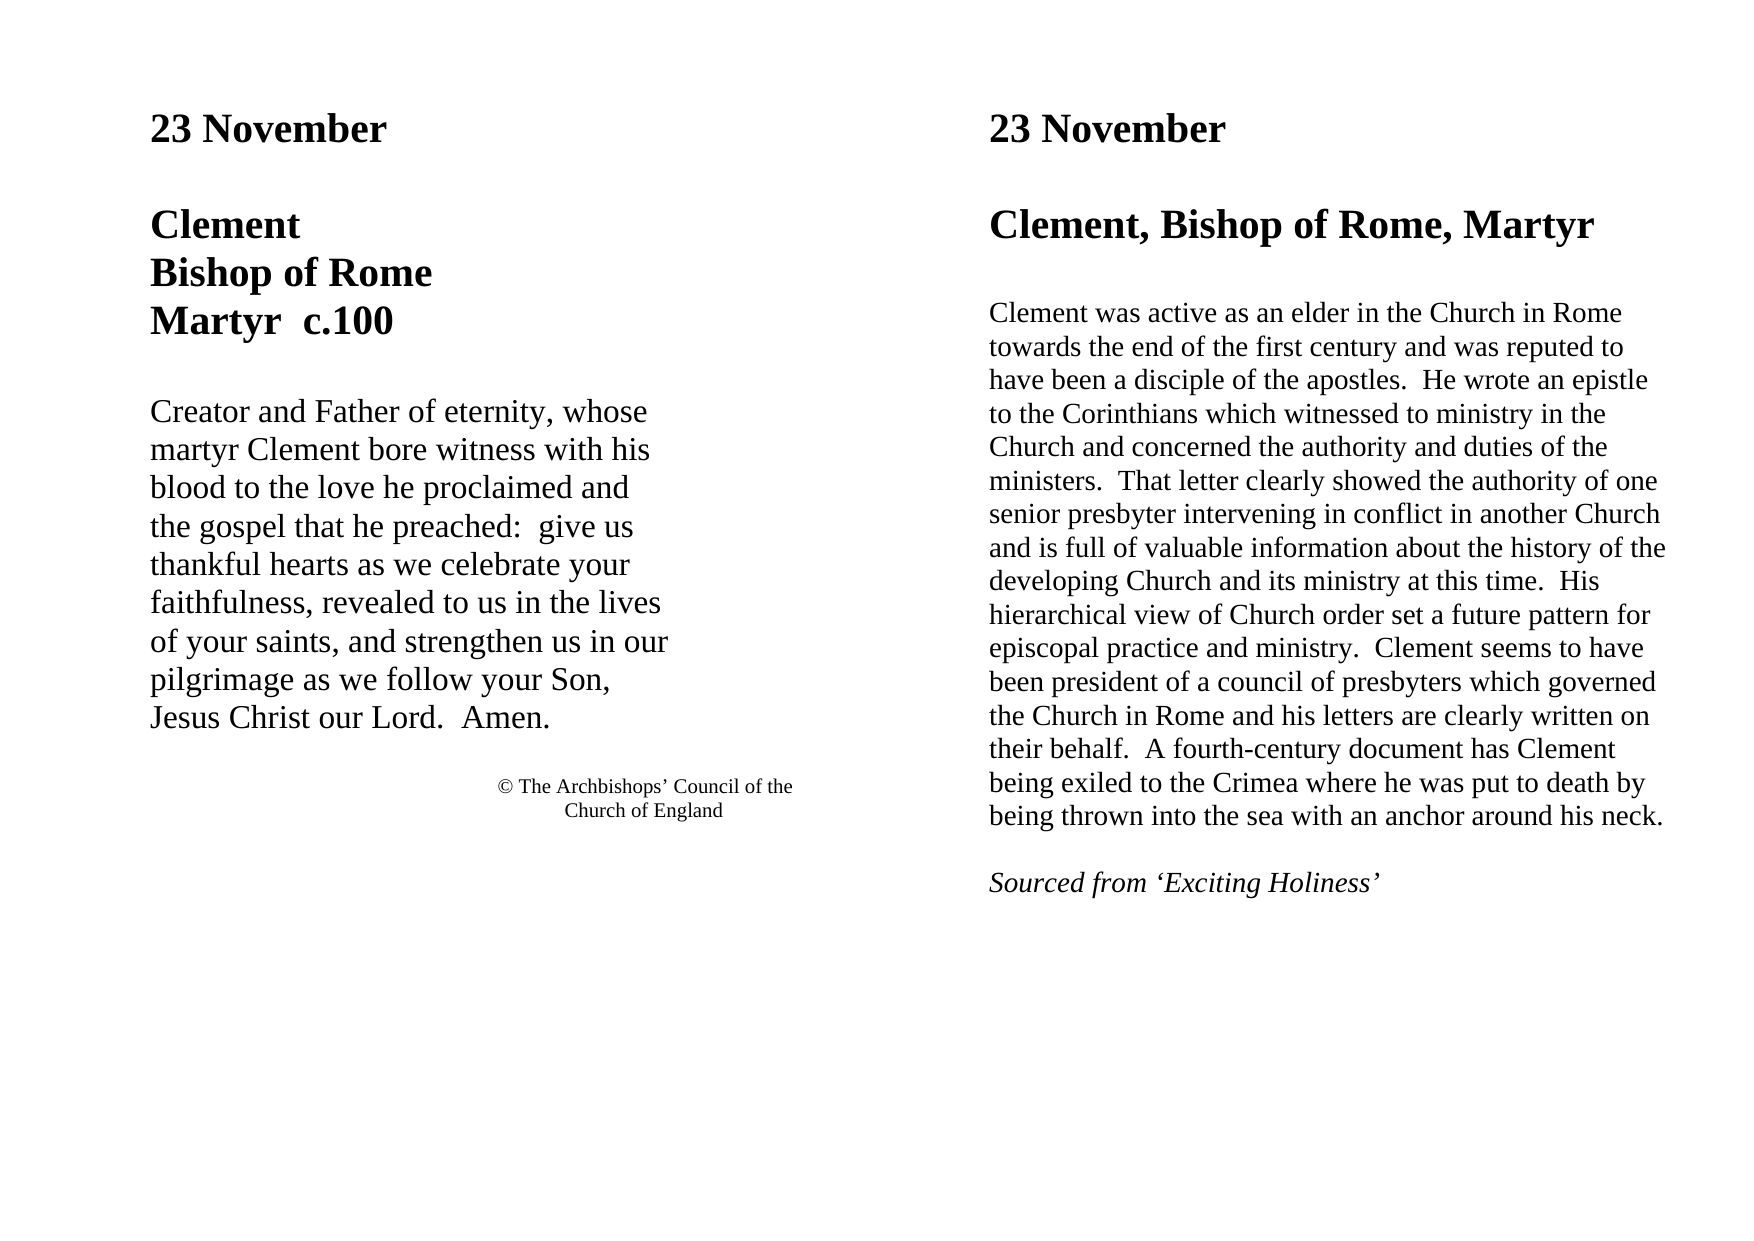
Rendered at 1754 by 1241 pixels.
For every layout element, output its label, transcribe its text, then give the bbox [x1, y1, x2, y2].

text Martyr c.100 [150, 295, 877, 343]
text 23 November [989, 103, 1678, 151]
text martyr Clement bore witness with his [150, 429, 877, 468]
text blood to the love he proclaimed and [150, 468, 877, 506]
text Creator and Father of eternity, whose [150, 391, 877, 429]
text Jesus Christ our Lord. Amen. [150, 698, 877, 736]
text thankful hearts as we celebrate your [150, 544, 877, 583]
text Clement [150, 199, 877, 247]
text Clement, Bishop of Rome, Martyr [989, 199, 1678, 247]
text faithfulness, revealed to us in the lives [150, 583, 877, 621]
text Sourced from ‘Exciting Holiness’ [989, 865, 1678, 899]
text pilgrimage as we follow your Son, [150, 659, 877, 698]
text of your saints, and strengthen us in our [150, 621, 877, 659]
text the gospel that he preached: give us [150, 506, 877, 544]
text Bishop of Rome [150, 247, 877, 295]
text 23 November [150, 103, 877, 151]
text Clement was active as an elder in the Church in Rome towards the end of the first century and was reputed to have been a disciple of the apostles. He wrote an epistle to the Corinthians which witnessed to ministry in the Church and concerned the authority and duties of the ministers. That letter clearly showed the authority of one senior presbyter intervening in conflict in another Church and is full of valuable information about the history of the developing Church and its ministry at this time. His hierarchical view of Church order set a future pattern for episcopal practice and ministry. Clement seems to have been president of a council of presbyters which governed the Church in Rome and his letters are clearly written on their behalf. A fourth-century document has Clement being exiled to the Crimea where he was put to death by being thrown into the sea with an anchor around his neck. [989, 295, 1678, 832]
text © The Archbishops’ Council of the [375, 774, 840, 798]
text Church of England [150, 798, 840, 822]
